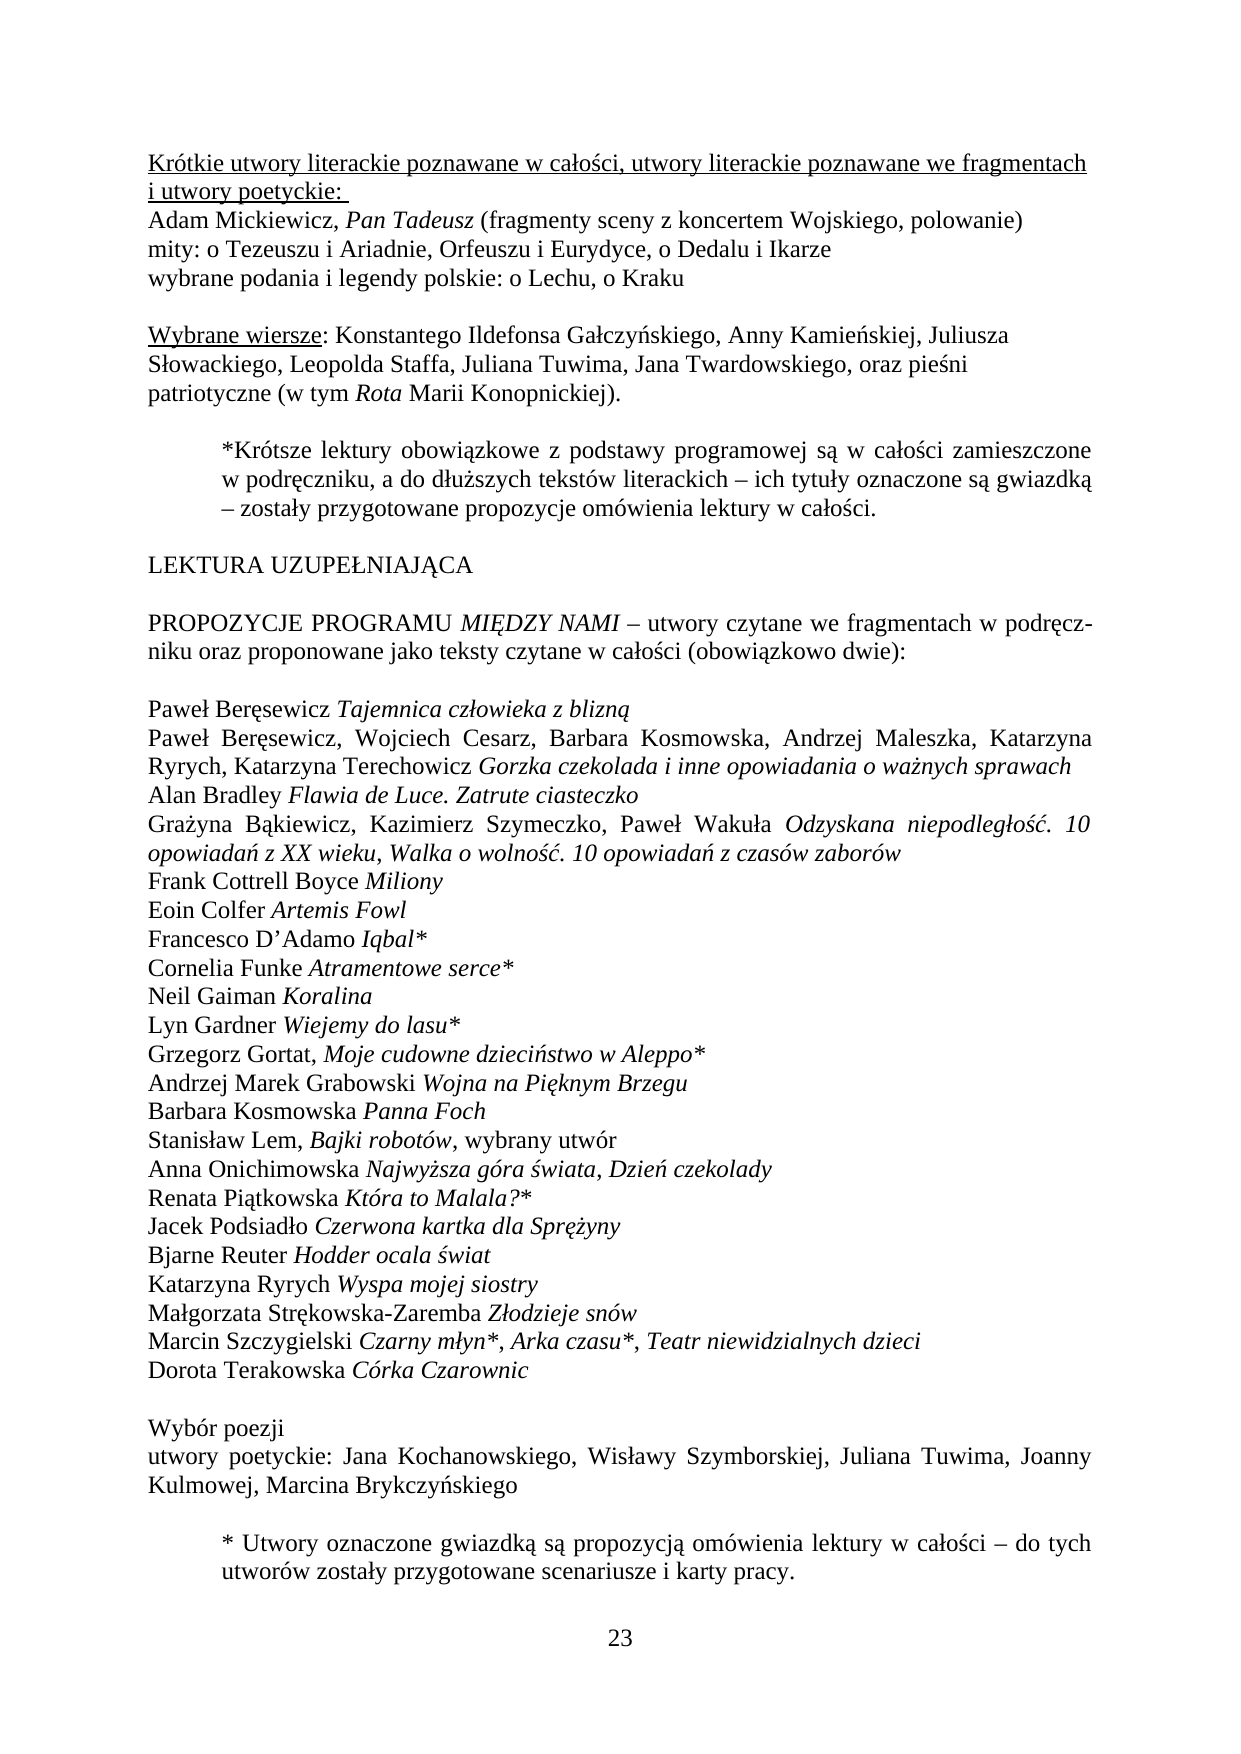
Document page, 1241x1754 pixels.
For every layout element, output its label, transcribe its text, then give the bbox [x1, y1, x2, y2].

text Neil Gaiman Koralina [148, 981, 1093, 1010]
text Frank Cottrell Boyce Miliony [148, 866, 1093, 895]
text *Krótsze lektury obowiązkowe z podstawy programowej są w całości zamieszczone w podręczniku, a do dłuższych tekstów literackich – ich tytuły oznaczone są gwiazdką – zostały przygotowane propozycje omówienia lektury w całości. [221, 435, 1093, 521]
text Barbara Kosmowska Panna Foch [148, 1096, 1093, 1125]
text Lyn Gardner Wiejemy do lasu* [148, 1010, 1093, 1039]
text Eoin Colfer Artemis Fowl [148, 895, 1093, 924]
text Adam Mickiewicz, Pan Tadeusz (fragmenty sceny z koncertem Wojskiego, polowanie) [148, 205, 1093, 234]
text Grzegorz Gortat, Moje cudowne dzieciństwo w Aleppo* [148, 1039, 1093, 1068]
text Dorota Terakowska Córka Czarownic [148, 1355, 1093, 1384]
text * Utwory oznaczone gwiazdką są propozycją omówienia lektury w całości – do tych utworów zostały przygotowane scenariusze i karty pracy. [221, 1528, 1093, 1585]
text Marcin Szczygielski Czarny młyn*, Arka czasu*, Teatr niewidzialnych dzieci [148, 1326, 1093, 1355]
text LEKTURA UZUPEŁNIAJĄCA [148, 550, 1093, 579]
text Grażyna Bąkiewicz, Kazimierz Szymeczko, Paweł Wakuła Odzyskana niepodległość. 10 opowiadań z XX wieku, Walka o wolność. 10 opowiadań z czasów zaborów [148, 809, 1093, 866]
text mity: o Tezeuszu i Ariadnie, Orfeuszu i Eurydyce, o Dedalu i Ikarze [148, 234, 1093, 263]
text wybrane podania i legendy polskie: o Lechu, o Kraku [148, 263, 1093, 291]
text Anna Onichimowska Najwyższa góra świata, Dzień czekolady [148, 1154, 1093, 1183]
text Małgorzata Strękowska-Zaremba Złodzieje snów [148, 1298, 1093, 1326]
text Katarzyna Ryrych Wyspa mojej siostry [148, 1269, 1093, 1298]
text Jacek Podsiadło Czerwona kartka dla Sprężyny [148, 1211, 1093, 1240]
text PROPOZYCJE PROGRAMU MIĘDZY NAMI – utwory czytane we fragmentach w podręczniku oraz proponowane jako teksty czytane w całości (obowiązkowo dwie): [148, 608, 1093, 665]
text Paweł Beręsewicz, Wojciech Cesarz, Barbara Kosmowska, Andrzej Maleszka, Katarzyna Ryrych, Katarzyna Terechowicz Gorzka czekolada i inne opowiadania o ważnych sprawach [148, 723, 1093, 780]
text Andrzej Marek Grabowski Wojna na Pięknym Brzegu [148, 1068, 1093, 1096]
text Francesco D’Adamo Iqbal* [148, 924, 1093, 953]
text Bjarne Reuter Hodder ocala świat [148, 1240, 1093, 1269]
text Renata Piątkowska Która to Malala?* [148, 1183, 1093, 1211]
text Stanisław Lem, Bajki robotów, wybrany utwór [148, 1125, 1093, 1154]
text Alan Bradley Flawia de Luce. Zatrute ciasteczko [148, 780, 1093, 809]
text Wybór poezji [148, 1413, 1093, 1441]
text Krótkie utwory literackie poznawane w całości, utwory literackie poznawane we fragmentach i utwory poetyckie: [148, 148, 1093, 205]
text Wybrane wiersze: Konstantego Ildefonsa Gałczyńskiego, Anny Kamieńskiej, Juliusza Słowackiego, Leopolda Staffa, Juliana Tuwima, Jana Twardowskiego, oraz pieśni patriotyczne (w tym Rota Marii Konopnickiej). [148, 320, 1093, 406]
text Paweł Beręsewicz Tajemnica człowieka z blizną [148, 694, 1093, 723]
text Cornelia Funke Atramentowe serce* [148, 953, 1093, 981]
text utwory poetyckie: Jana Kochanowskiego, Wisławy Szymborskiej, Juliana Tuwima, Joanny Kulmowej, Marcina Brykczyńskiego [148, 1441, 1093, 1499]
